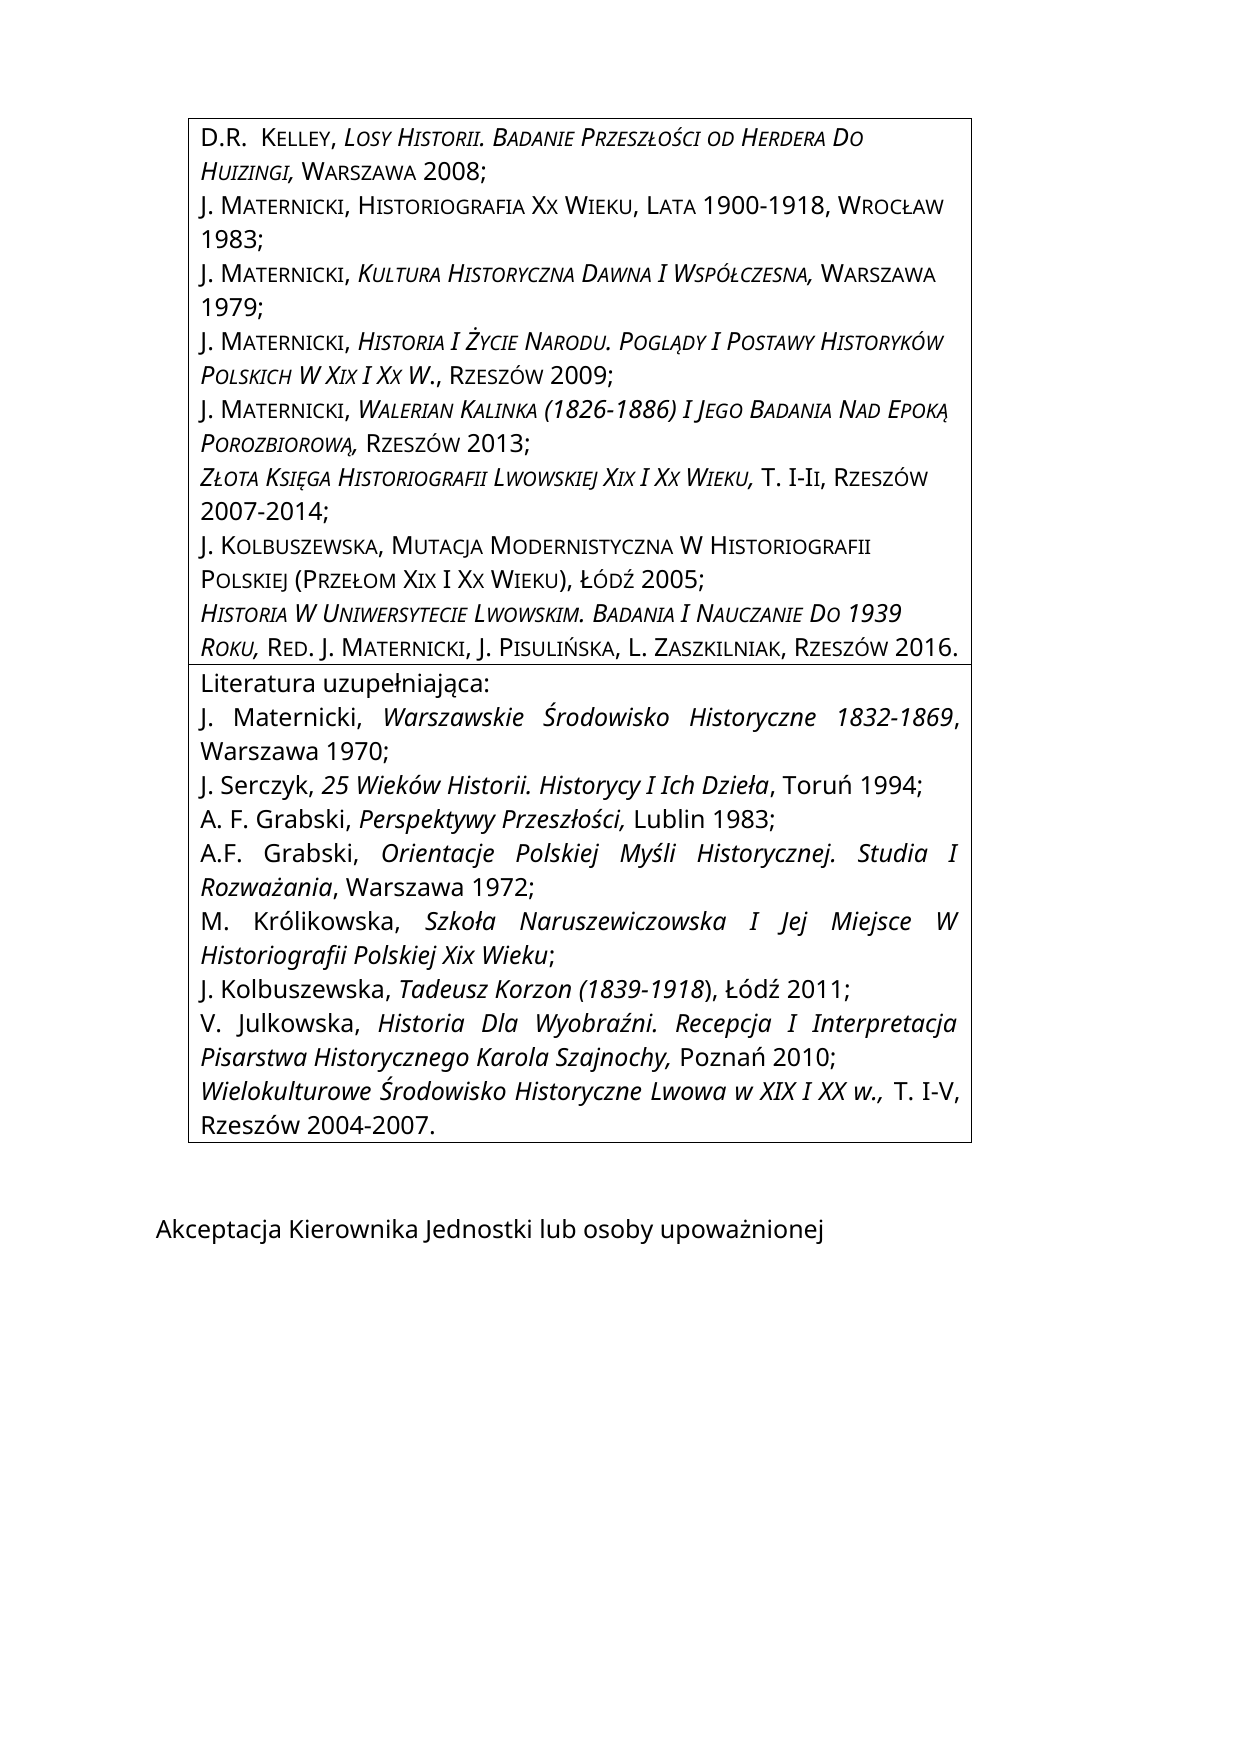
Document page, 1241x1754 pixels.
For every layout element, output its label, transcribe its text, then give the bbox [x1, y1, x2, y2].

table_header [189, 119, 971, 664]
table_cell Literatura uzupełniająca: J. Maternicki, Warszawskie Środowisko Historyczne 1832-1869, Warszawa 1970; J. Serczyk, 25 Wieków Historii. Historycy I Ich Dzieła, Toruń 1994; A. F. Grabski, Perspektywy Przeszłości, Lublin 1983; A.F. Grabski, Orientacje Polskiej Myśli Historycznej. Studia I Rozważania, Warszawa 1972; M. Królikowska, Szkoła Naruszewiczowska I Jej Miejsce W Historiografii Polskiej Xix Wieku; J. Kolbuszewska, Tadeusz Korzon (1839-1918), Łódź 2011; V. Julkowska, Historia Dla Wyobraźni. Recepcja I Interpretacja Pisarstwa Historycznego Karola Szajnochy, Poznań 2010; Wielokulturowe Środowisko Historyczne Lwowa w XIX I XX w., T. I-V, Rzeszów 2004-2007. [189, 665, 971, 1142]
text Akceptacja Kierownika Jednostki lub osoby upoważnionej [156, 1211, 1122, 1245]
